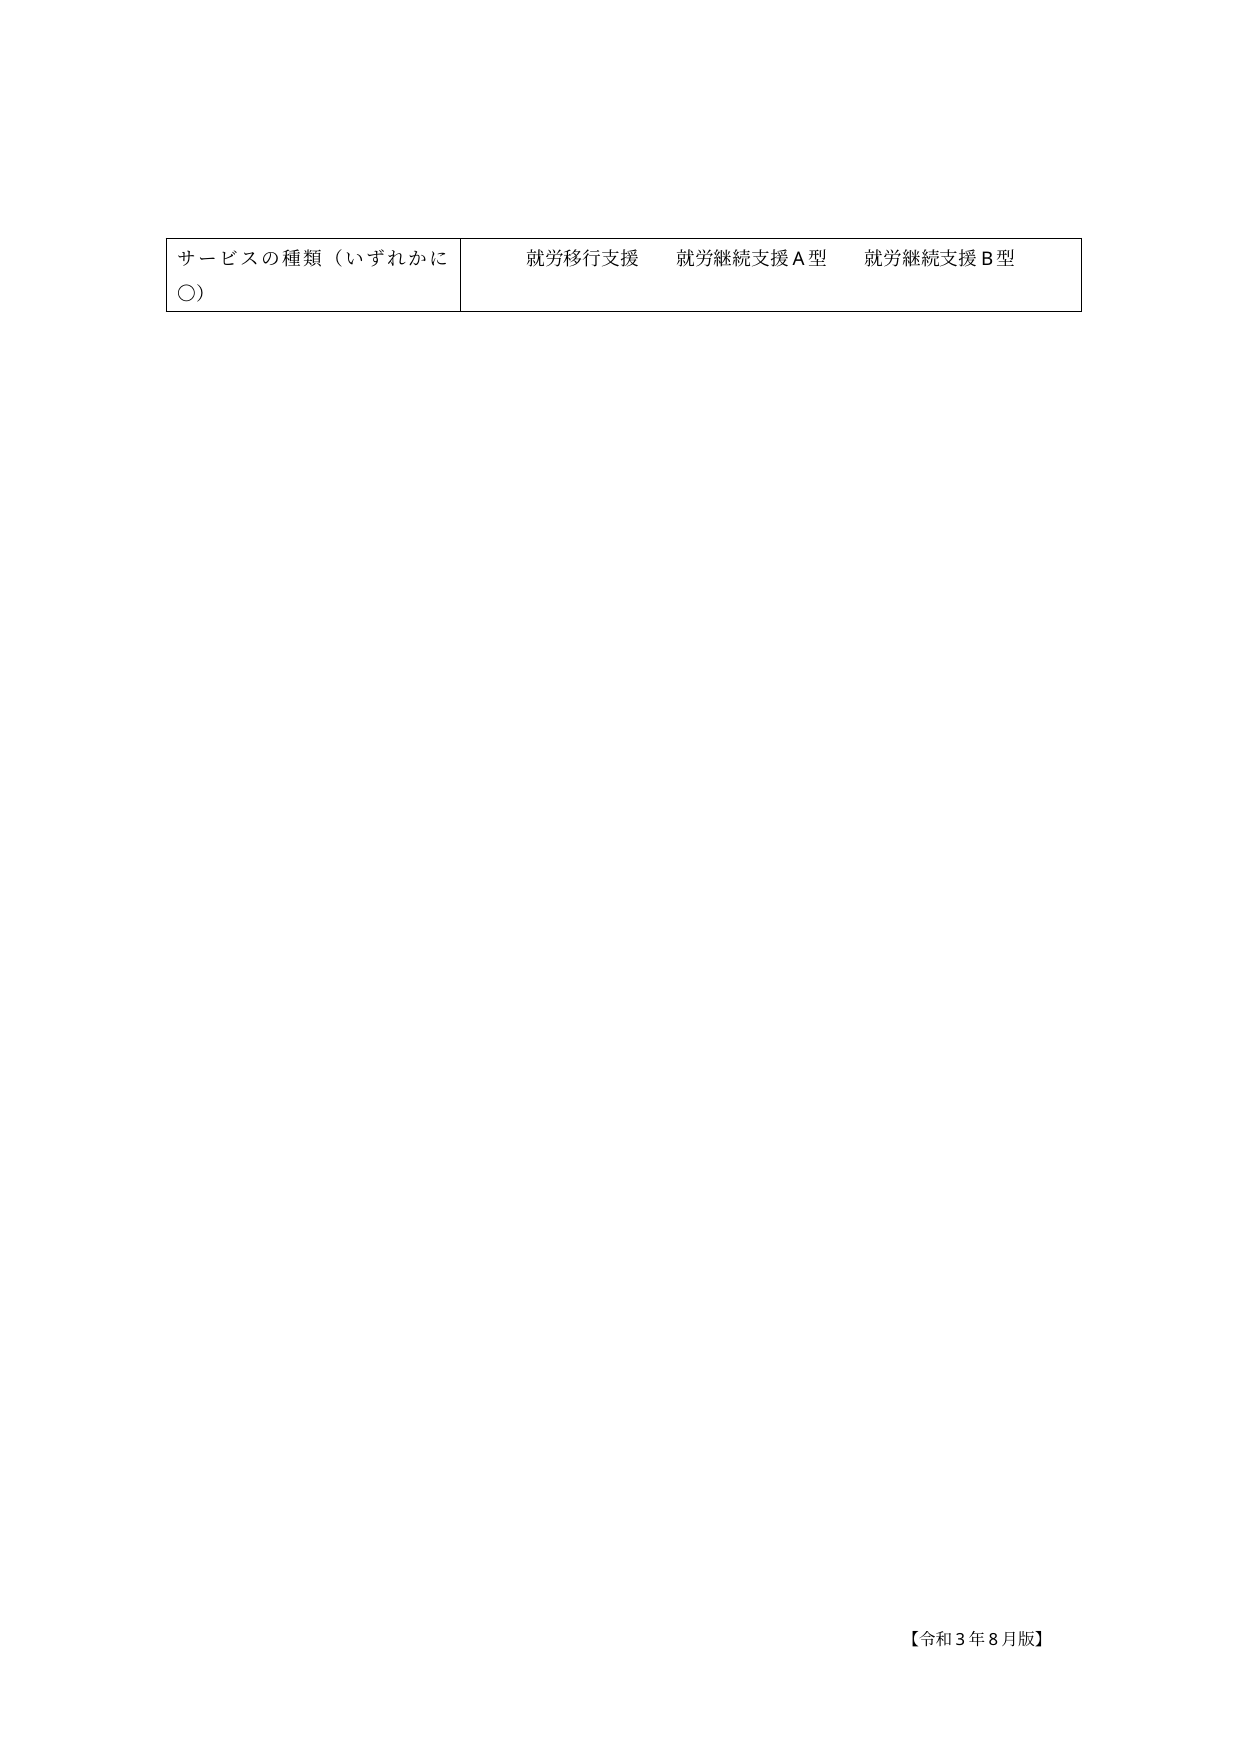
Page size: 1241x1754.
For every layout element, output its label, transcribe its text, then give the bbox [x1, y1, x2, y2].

table_header サービスの種類（いずれかに〇） [167, 239, 460, 311]
table_header 就労移行支援 就労継続支援A型 就労継続支援B型 [461, 239, 1081, 311]
